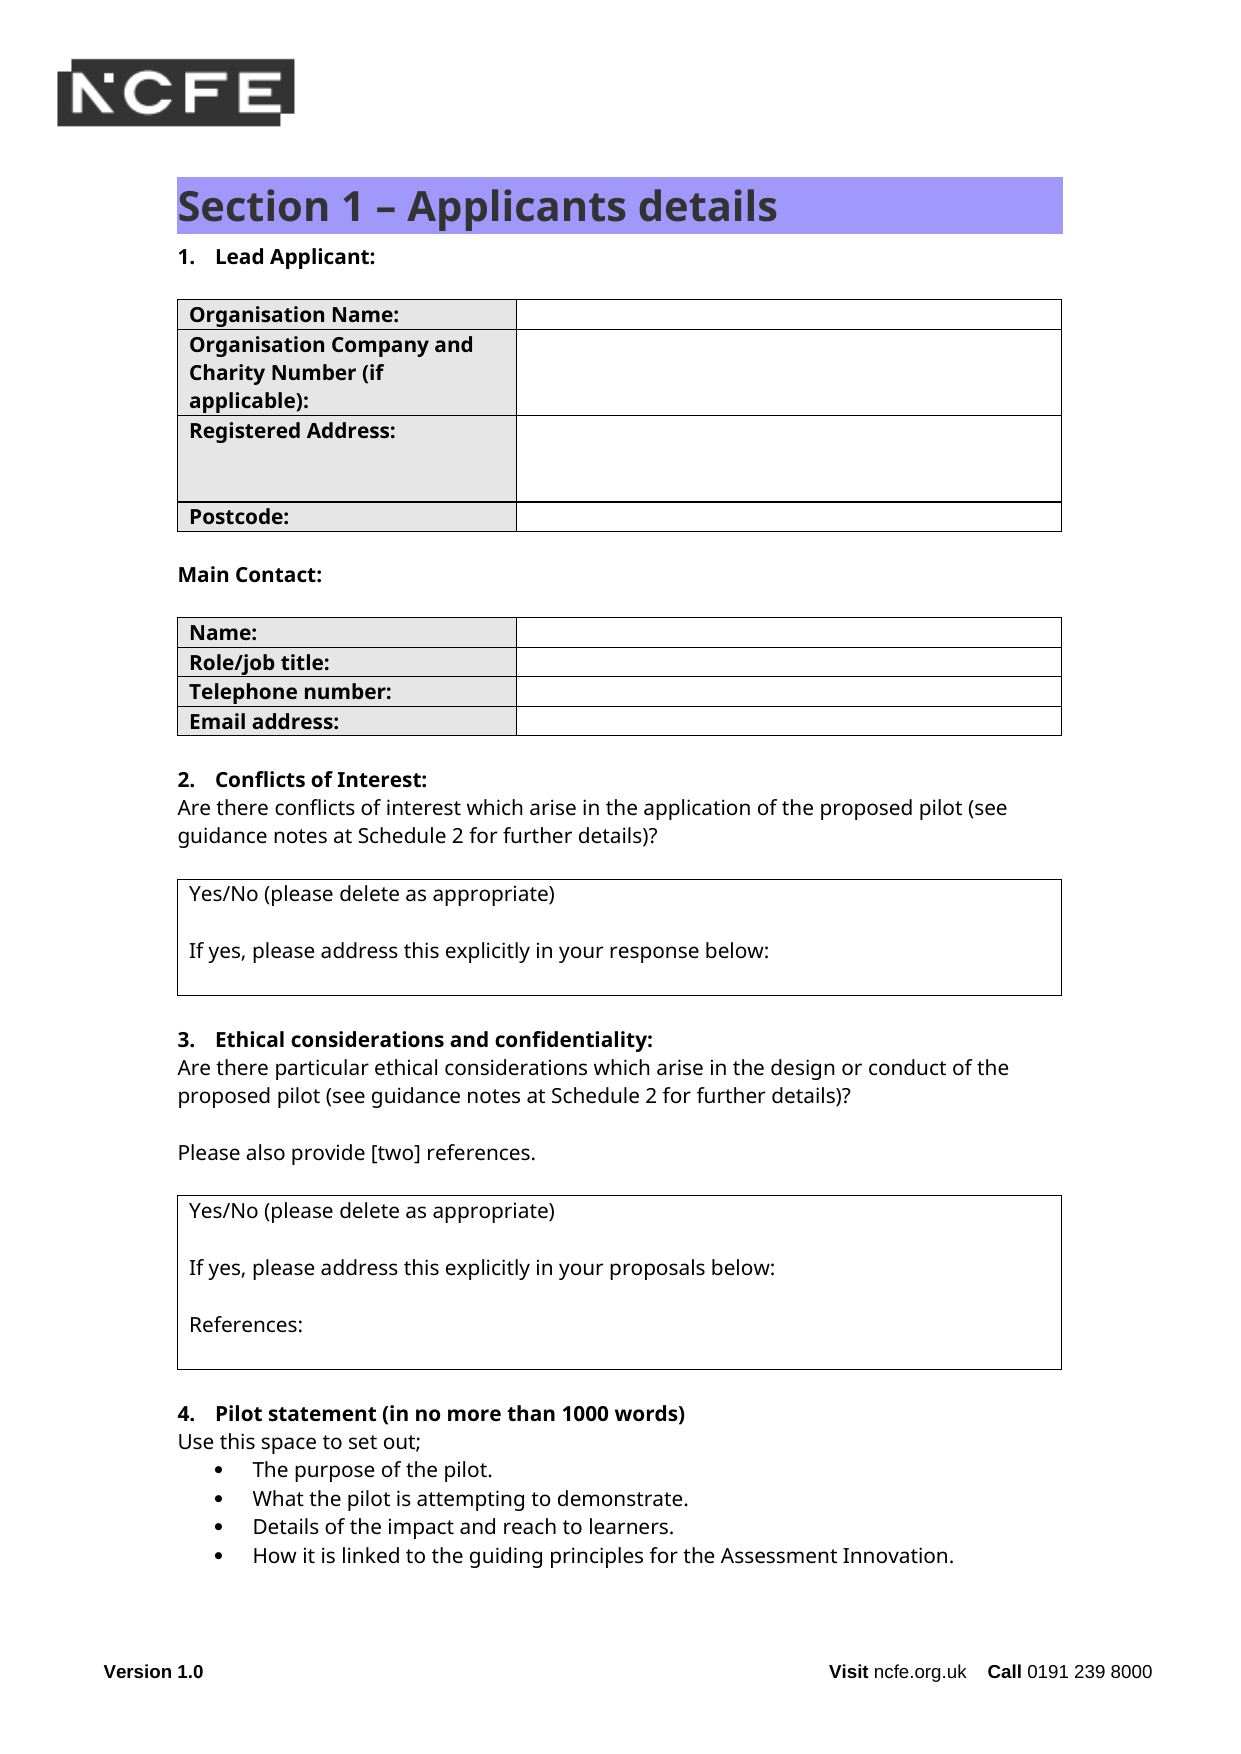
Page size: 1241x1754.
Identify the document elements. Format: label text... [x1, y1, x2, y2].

list What the pilot is attempting to demonstrate. [215, 1484, 1063, 1512]
table_cell Registered Address: [178, 416, 516, 501]
table_cell [517, 416, 1061, 501]
table_header Organisation Name: [178, 300, 516, 329]
table_header Yes/No (please delete as appropriate) If yes, please address this explicitly in your response below: [178, 880, 1061, 995]
text Main Contact: [177, 560, 1063, 589]
table_cell [517, 503, 1061, 531]
list The purpose of the pilot. [215, 1456, 1063, 1484]
text Please also provide [two] references. [177, 1138, 1063, 1167]
table_cell [517, 677, 1061, 706]
list How it is linked to the guiding principles for the Assessment Innovation. [215, 1541, 1063, 1569]
table_header Name: [178, 618, 516, 647]
text Use this space to set out; [177, 1427, 1063, 1456]
table_cell [517, 330, 1061, 415]
table_cell [517, 648, 1061, 676]
table_cell Role/job title: [178, 648, 516, 676]
list Ethical considerations and confidentiality: [177, 1025, 1063, 1053]
table_cell Email address: [178, 707, 516, 735]
table_header Yes/No (please delete as appropriate) If yes, please address this explicitly in your proposals below: References: [178, 1196, 1061, 1369]
table_header [517, 618, 1061, 647]
table_cell Postcode: [178, 503, 516, 531]
subtitle Section 1 – Applicants details [177, 177, 1063, 234]
list Conflicts of Interest: [177, 765, 1063, 793]
table_cell Organisation Company and Charity Number (if applicable): [178, 330, 516, 415]
list Lead Applicant: [177, 242, 1063, 271]
table_cell [517, 707, 1061, 735]
text Are there conflicts of interest which arise in the application of the proposed pilot (see guidance notes at Schedule 2 for further details)? [177, 793, 1063, 850]
table_header [517, 300, 1061, 329]
text Are there particular ethical considerations which arise in the design or conduct of the proposed pilot (see guidance notes at Schedule 2 for further details)? [177, 1053, 1063, 1110]
table_cell Telephone number: [178, 677, 516, 706]
list Details of the impact and reach to learners. [215, 1512, 1063, 1541]
list Pilot statement (in no more than 1000 words) [177, 1399, 1063, 1427]
